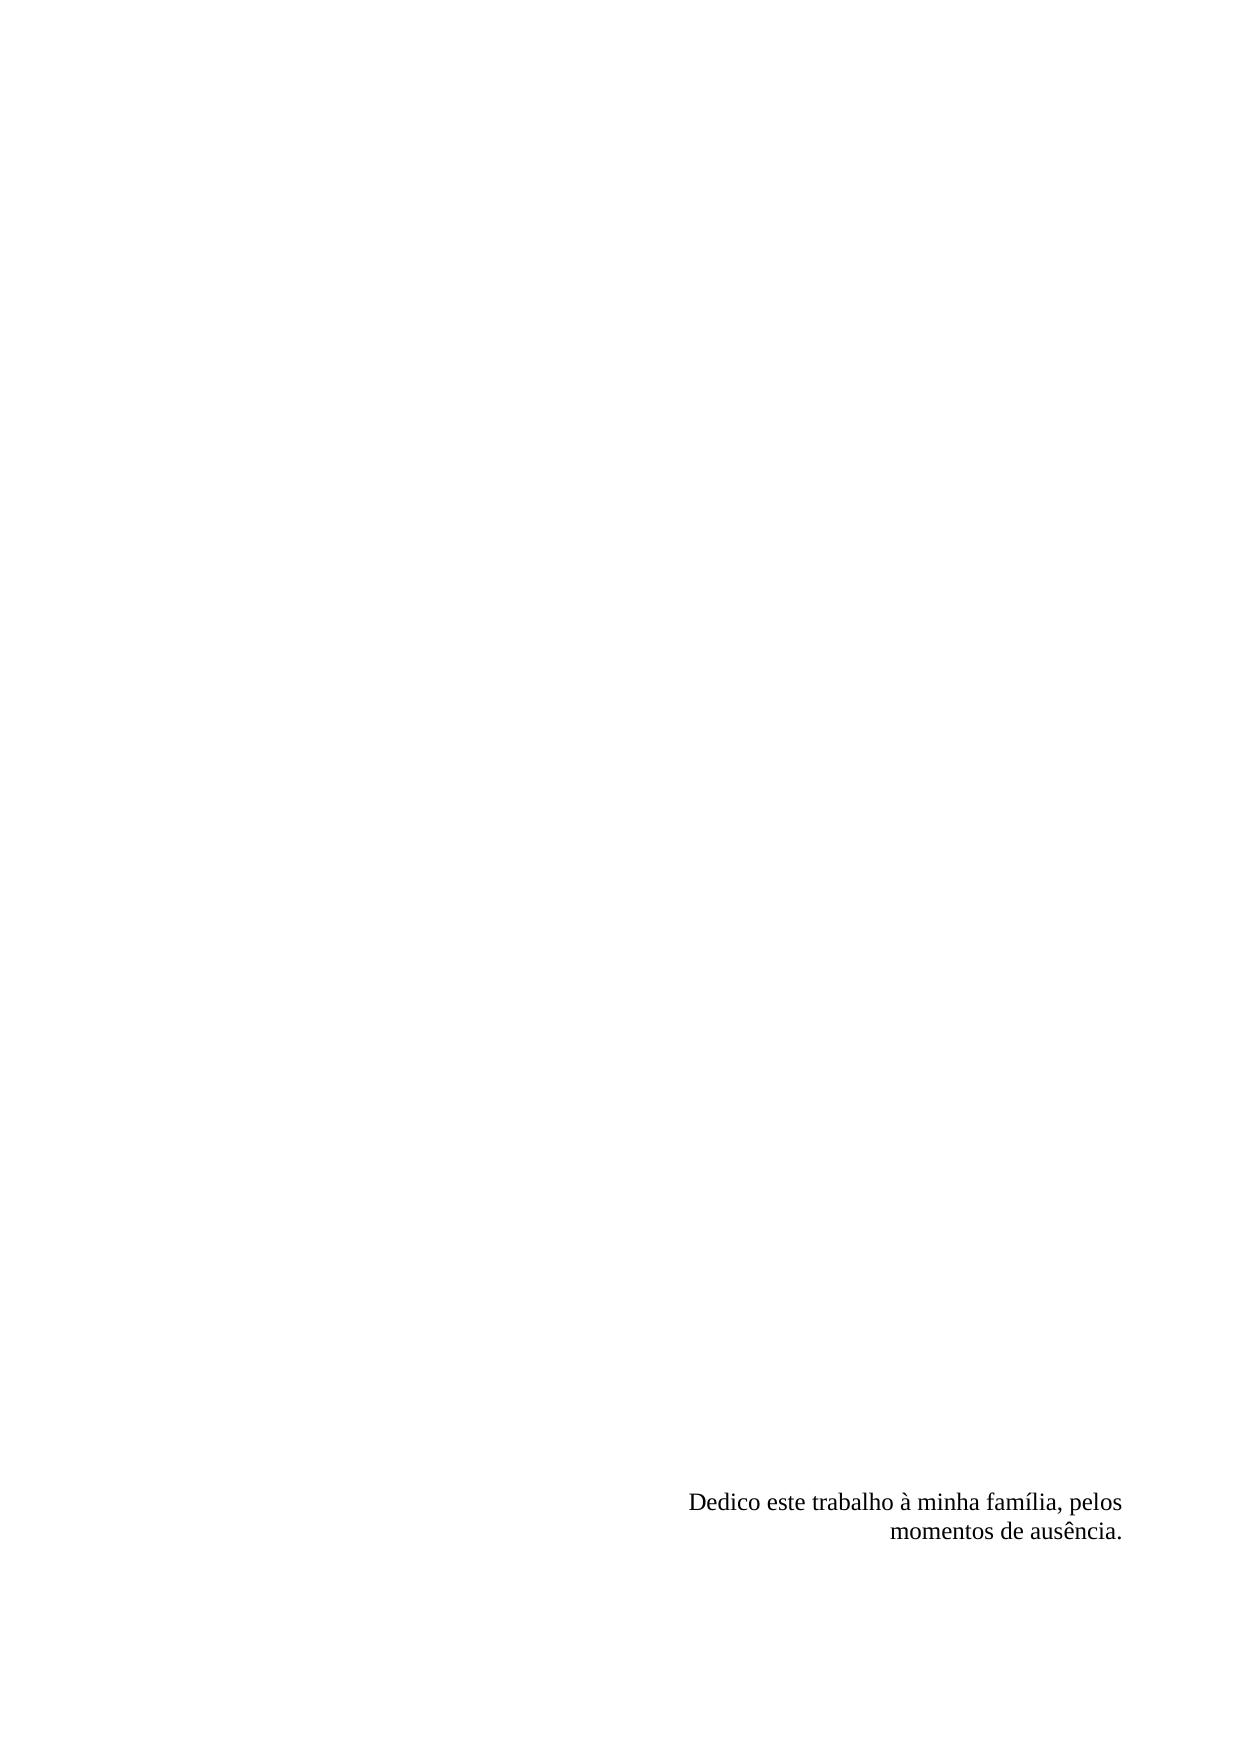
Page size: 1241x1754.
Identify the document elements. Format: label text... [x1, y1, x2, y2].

text Dedico este trabalho à minha família, pelos momentos de ausência. [650, 1487, 1122, 1544]
